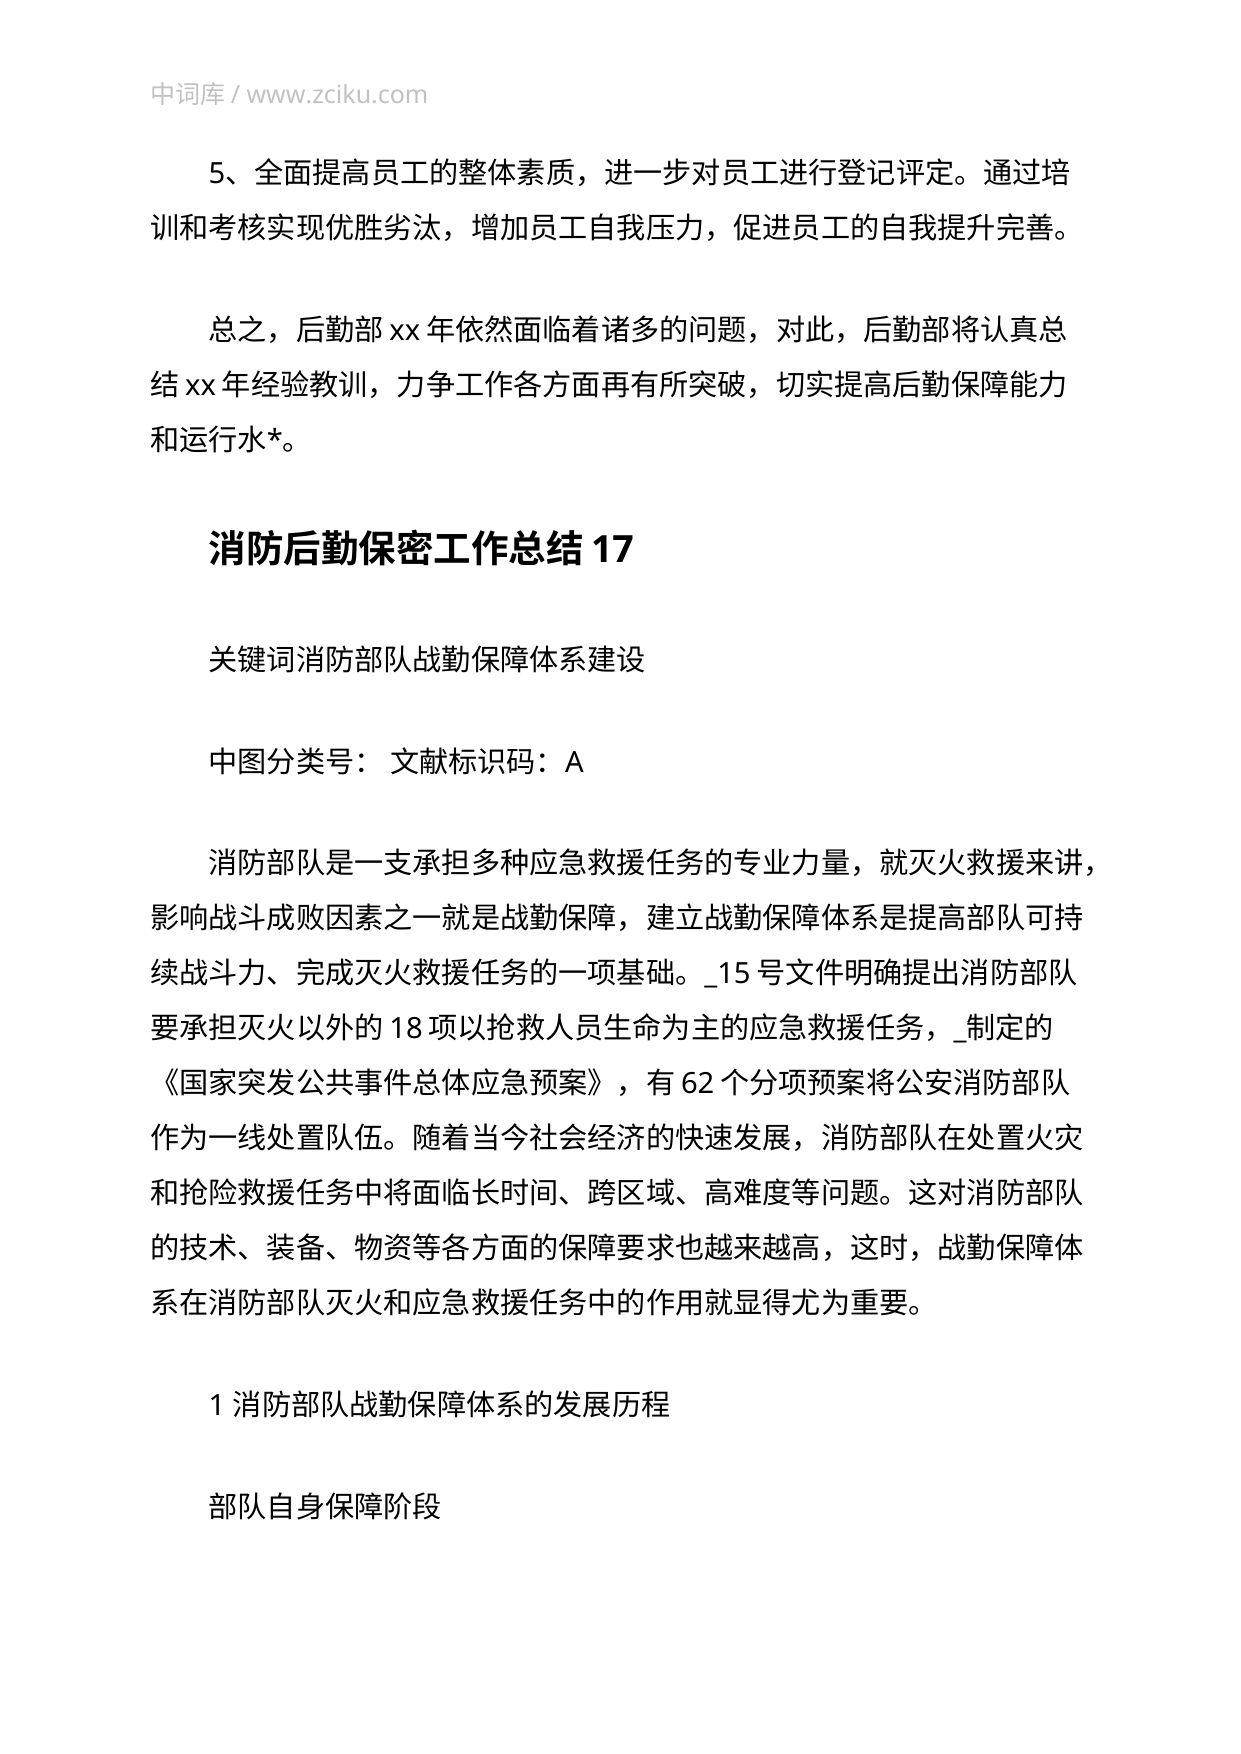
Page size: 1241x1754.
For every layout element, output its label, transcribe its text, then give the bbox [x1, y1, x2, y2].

text 消防后勤保密工作总结17 [150, 519, 1090, 573]
text 5、全面提高员工的整体素质，进一步对员工进行登记评定。通过培训和考核实现优胜劣汰，增加员工自我压力，促进员工的自我提升完善。 [150, 150, 1090, 247]
text 中图分类号： 文献标识码：A [150, 738, 1090, 781]
text 关键词消防部队战勤保障体系建设 [150, 636, 1090, 679]
text 部队自身保障阶段 [150, 1483, 1090, 1526]
text 1 消防部队战勤保障体系的发展历程 [150, 1381, 1090, 1424]
text 消防部队是一支承担多种应急救援任务的专业力量，就灭火救援来讲，影响战斗成败因素之一就是战勤保障，建立战勤保障体系是提高部队可持续战斗力、完成灭火救援任务的一项基础。_15号文件明确提出消防部队要承担灭火以外的18项以抢救人员生命为主的应急救援任务，_制定的《国家突发公共事件总体应急预案》，有62个分项预案将公安消防部队作为一线处置队伍。随着当今社会经济的快速发展，消防部队在处置火灾和抢险救援任务中将面临长时间、跨区域、高难度等问题。这对消防部队的技术、装备、物资等各方面的保障要求也越来越高，这时，战勤保障体系在消防部队灭火和应急救援任务中的作用就显得尤为重要。 [150, 840, 1090, 1322]
text 总之，后勤部xx年依然面临着诸多的问题，对此，后勤部将认真总结xx年经验教训，力争工作各方面再有所突破，切实提高后勤保障能力和运行水*。 [150, 307, 1090, 459]
